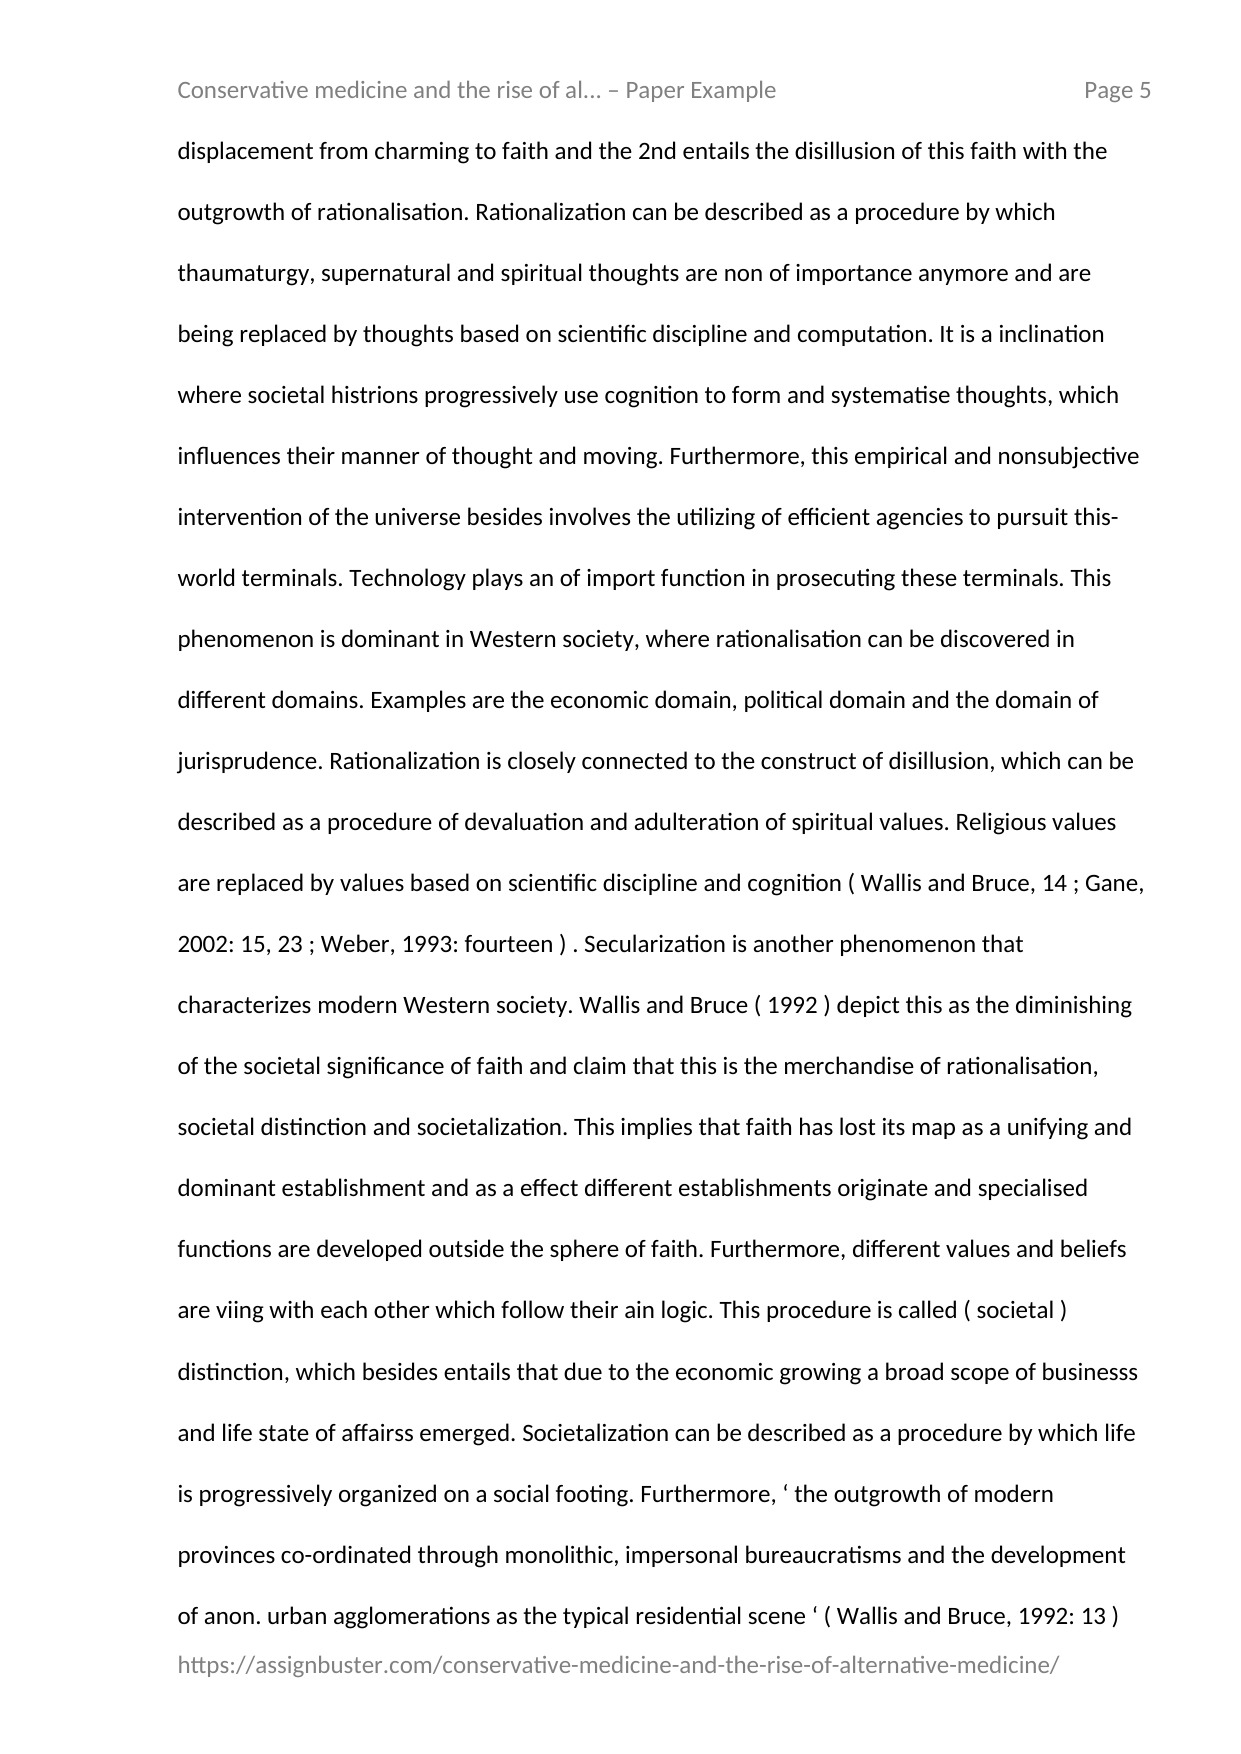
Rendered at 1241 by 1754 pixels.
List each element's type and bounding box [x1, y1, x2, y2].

text [177, 135, 1152, 1630]
